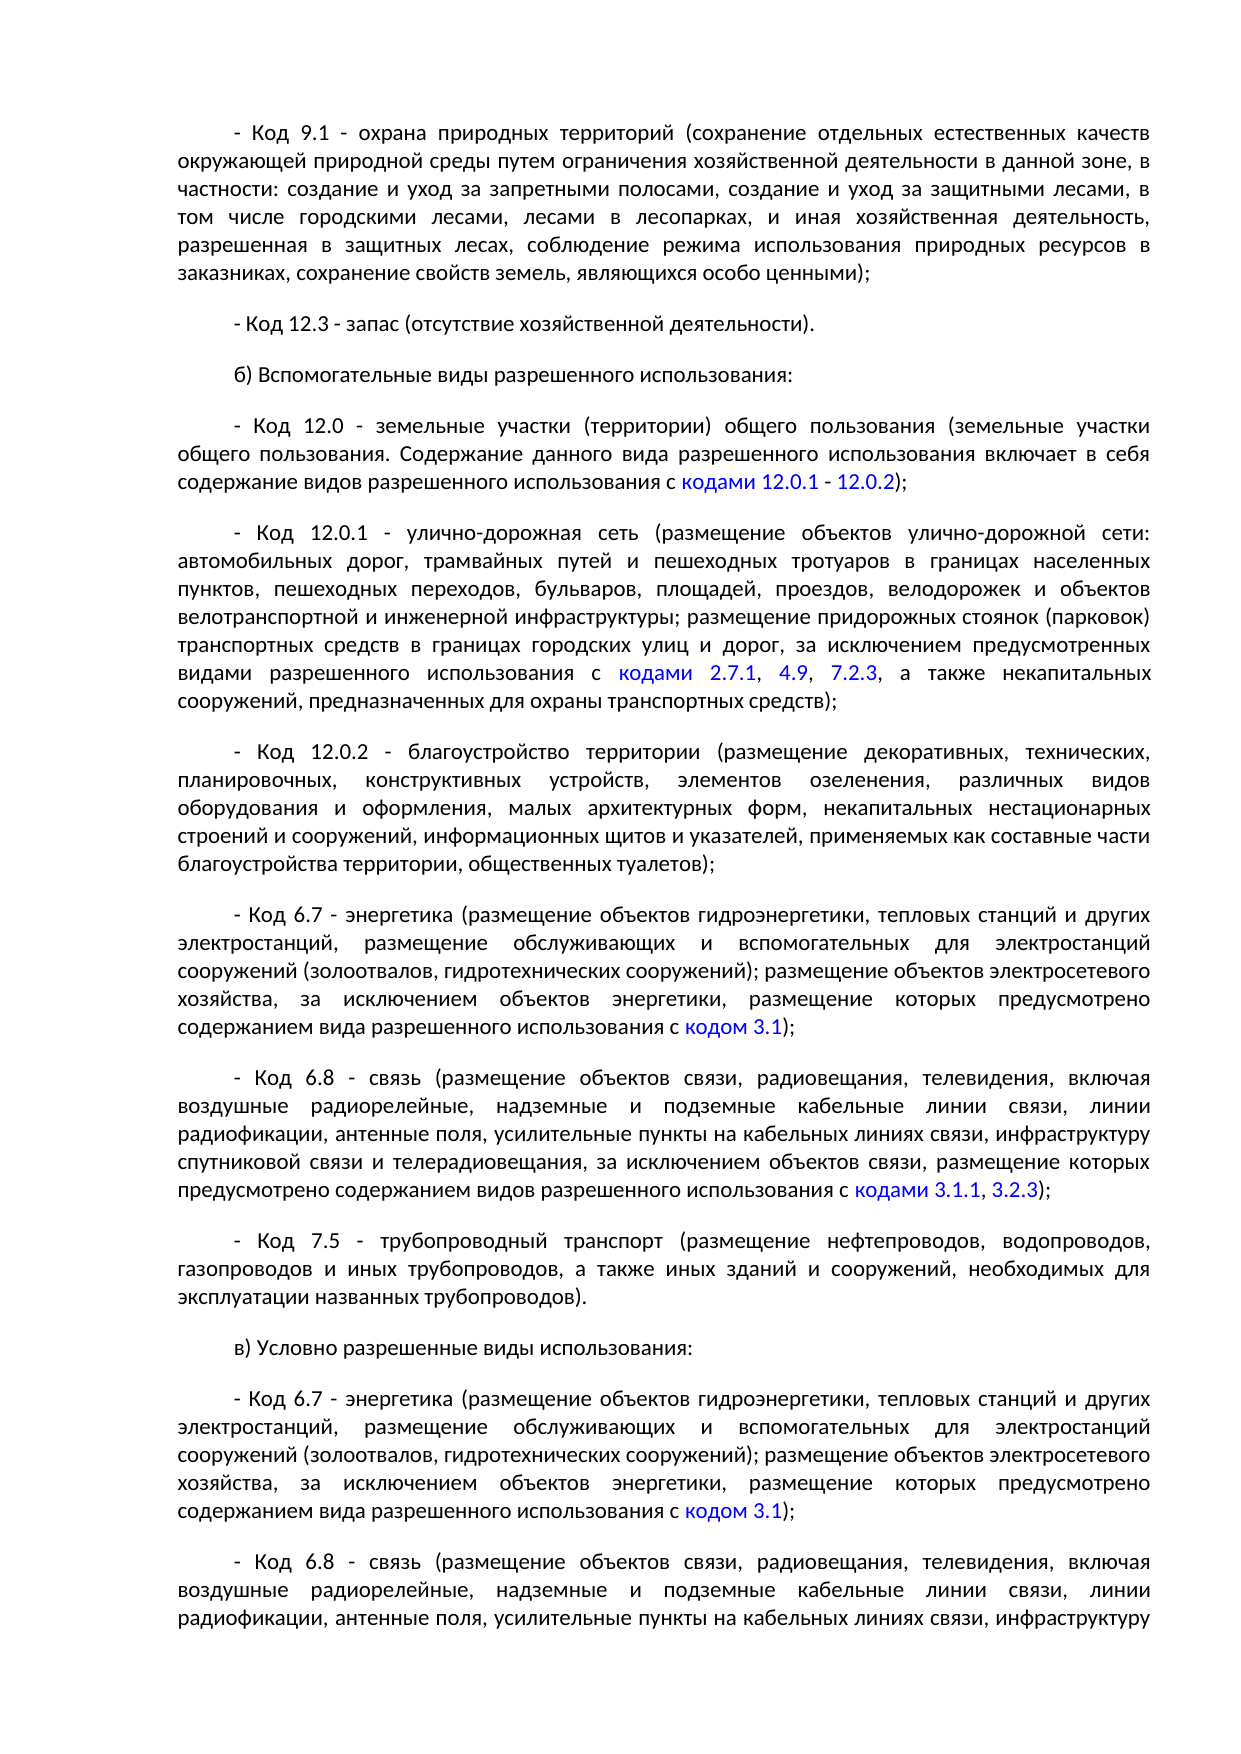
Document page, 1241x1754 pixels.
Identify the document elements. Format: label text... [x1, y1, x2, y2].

text в) Условно разрешенные виды использования: [177, 1333, 1152, 1361]
text - Код 6.7 - энергетика (размещение объектов гидроэнергетики, тепловых станций и других электростанций, размещение обслуживающих и вспомогательных для электростанций сооружений (золоотвалов, гидротехнических сооружений); размещение объектов электросетевого хозяйства, за исключением объектов энергетики, размещение которых предусмотрено содержанием вида разрешенного использования с кодом 3.1); [177, 900, 1152, 1040]
text - Код 6.8 - связь (размещение объектов связи, радиовещания, телевидения, включая воздушные радиорелейные, надземные и подземные кабельные линии связи, линии радиофикации, антенные поля, усилительные пункты на кабельных линиях связи, инфраструктуру спутниковой связи и телерадиовещания, за исключением объектов связи, размещение которых предусмотрено содержанием видов разрешенного использования с кодами 3.1.1, 3.2.3); [177, 1063, 1152, 1203]
text - Код 7.5 - трубопроводный транспорт (размещение нефтепроводов, водопроводов, газопроводов и иных трубопроводов, а также иных зданий и сооружений, необходимых для эксплуатации названных трубопроводов). [177, 1226, 1152, 1310]
text - Код 12.0.1 - улично-дорожная сеть (размещение объектов улично-дорожной сети: автомобильных дорог, трамвайных путей и пешеходных тротуаров в границах населенных пунктов, пешеходных переходов, бульваров, площадей, проездов, велодорожек и объектов велотранспортной и инженерной инфраструктуры; размещение придорожных стоянок (парковок) транспортных средств в границах городских улиц и дорог, за исключением предусмотренных видами разрешенного использования с кодами 2.7.1, 4.9, 7.2.3, а также некапитальных сооружений, предназначенных для охраны транспортных средств); [177, 518, 1152, 714]
text - Код 6.7 - энергетика (размещение объектов гидроэнергетики, тепловых станций и других электростанций, размещение обслуживающих и вспомогательных для электростанций сооружений (золоотвалов, гидротехнических сооружений); размещение объектов электросетевого хозяйства, за исключением объектов энергетики, размещение которых предусмотрено содержанием вида разрешенного использования с кодом 3.1); [177, 1384, 1152, 1524]
text - Код 9.1 - охрана природных территорий (сохранение отдельных естественных качеств окружающей природной среды путем ограничения хозяйственной деятельности в данной зоне, в частности: создание и уход за запретными полосами, создание и уход за защитными лесами, в том числе городскими лесами, лесами в лесопарках, и иная хозяйственная деятельность, разрешенная в защитных лесах, соблюдение режима использования природных ресурсов в заказниках, сохранение свойств земель, являющихся особо ценными); [177, 118, 1152, 286]
text б) Вспомогательные виды разрешенного использования: [177, 360, 1152, 388]
text - Код 12.0 - земельные участки (территории) общего пользования (земельные участки общего пользования. Содержание данного вида разрешенного использования включает в себя содержание видов разрешенного использования с кодами 12.0.1 - 12.0.2); [177, 411, 1152, 495]
text - Код 12.3 - запас (отсутствие хозяйственной деятельности). [177, 309, 1152, 337]
text - Код 12.0.2 - благоустройство территории (размещение декоративных, технических, планировочных, конструктивных устройств, элементов озеленения, различных видов оборудования и оформления, малых архитектурных форм, некапитальных нестационарных строений и сооружений, информационных щитов и указателей, применяемых как составные части благоустройства территории, общественных туалетов); [177, 737, 1152, 877]
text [177, 1547, 1152, 1631]
